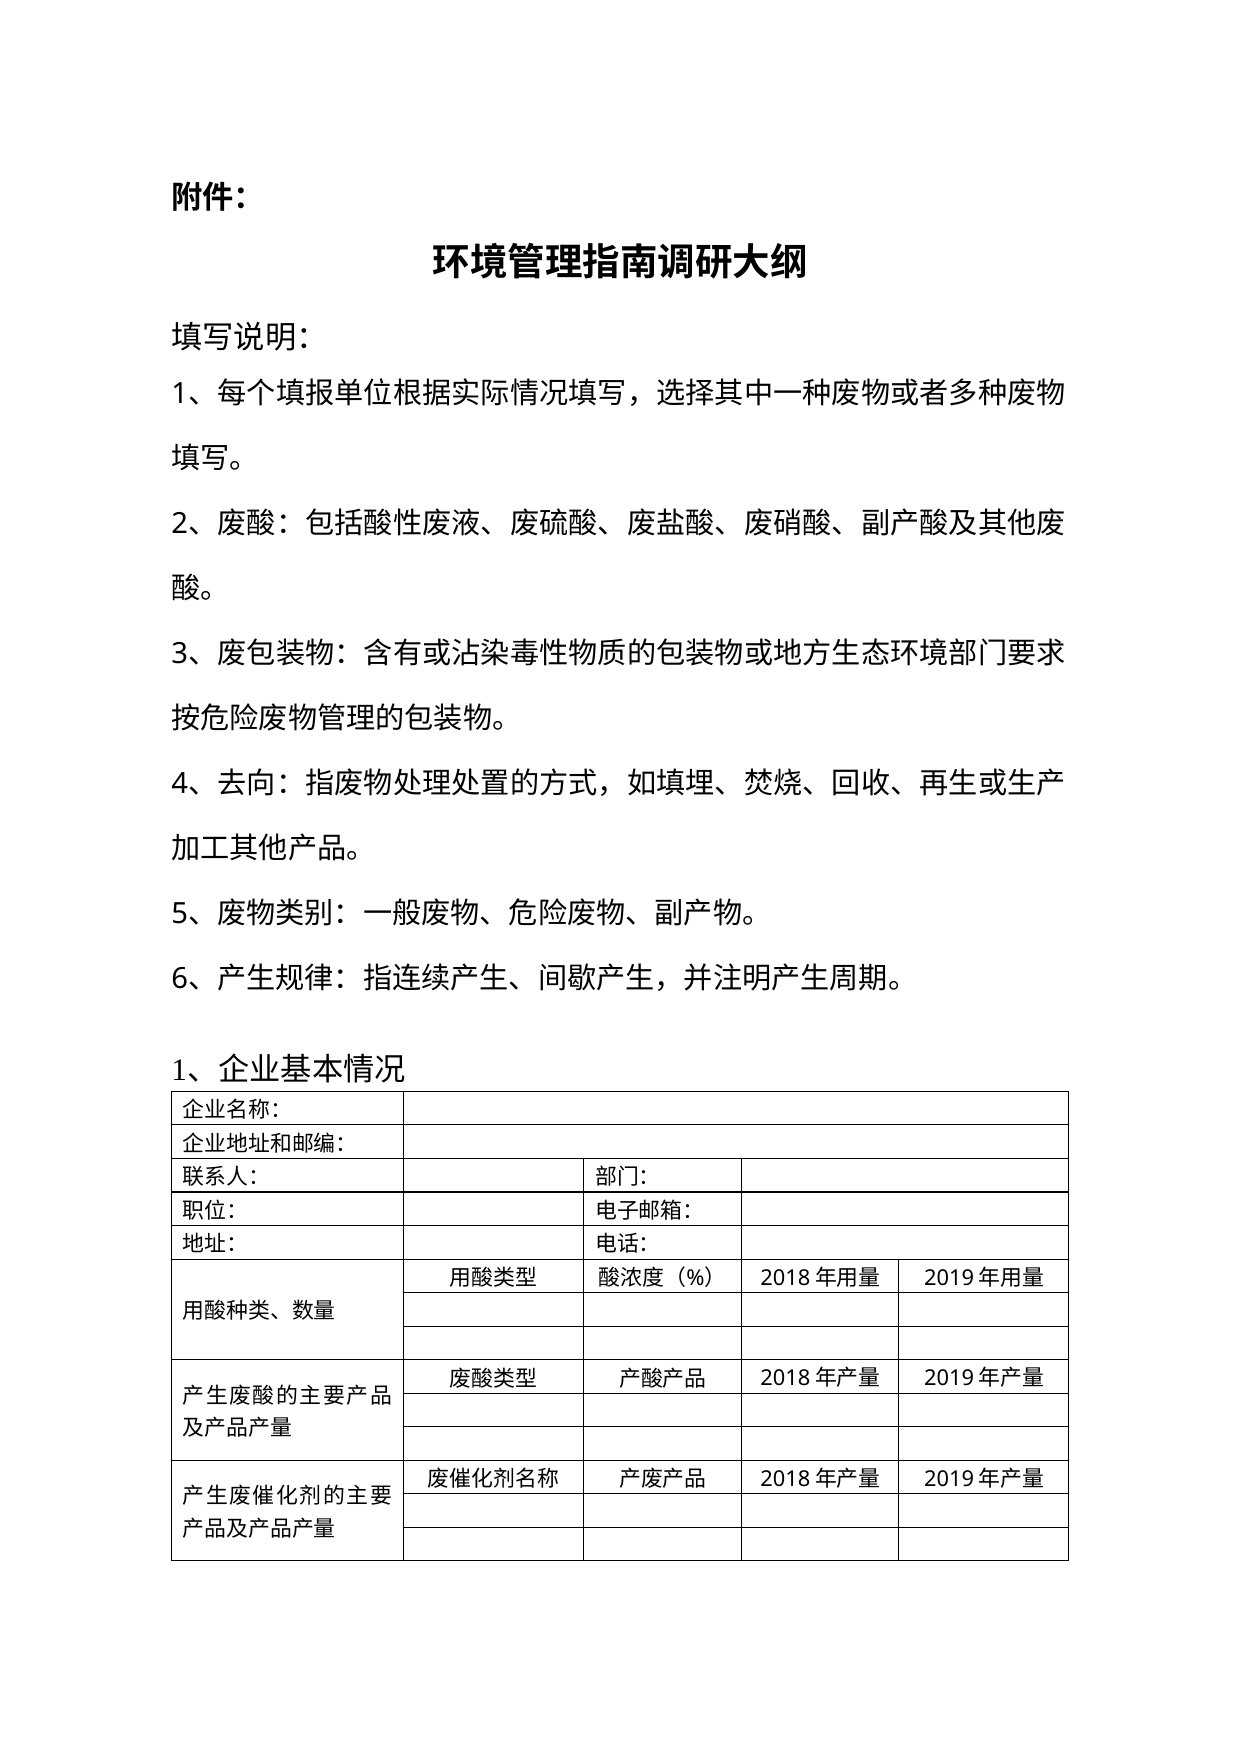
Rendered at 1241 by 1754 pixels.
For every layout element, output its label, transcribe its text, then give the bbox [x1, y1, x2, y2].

table_cell 2018年用量 [742, 1260, 898, 1292]
table_cell 电话： [584, 1226, 741, 1258]
table_cell 电子邮箱： [584, 1193, 741, 1225]
table_cell [404, 1193, 583, 1225]
table_cell [742, 1293, 898, 1326]
table_cell [899, 1528, 1068, 1560]
text 4、去向：指废物处理处置的方式，如填埋、焚烧、回收、再生或生产加工其他产品。 [171, 748, 1069, 878]
table_cell [584, 1427, 741, 1460]
table_cell [584, 1293, 741, 1326]
table_cell [584, 1528, 741, 1560]
text 6、产生规律：指连续产生、间歇产生，并注明产生周期。 [171, 943, 1069, 1008]
table_cell 产酸产品 [584, 1360, 741, 1393]
table_cell 产生废酸的主要产品及产品产量 [172, 1360, 403, 1460]
table_header [404, 1092, 1068, 1124]
table_cell 地址： [172, 1226, 403, 1258]
text 2、废酸：包括酸性废液、废硫酸、废盐酸、废硝酸、副产酸及其他废酸。 [171, 488, 1069, 618]
table_cell [584, 1494, 741, 1527]
table_cell [899, 1427, 1068, 1460]
table_cell [742, 1159, 1068, 1191]
table_header 企业名称： [172, 1092, 403, 1124]
text 3、废包装物：含有或沾染毒性物质的包装物或地方生态环境部门要求按危险废物管理的包装物。 [171, 618, 1069, 748]
table_cell 产生废催化剂的主要产品及产品产量 [172, 1461, 403, 1560]
table_cell 联系人： [172, 1159, 403, 1191]
table_cell 废催化剂名称 [404, 1461, 583, 1493]
table_cell [742, 1327, 898, 1359]
table_cell [404, 1528, 583, 1560]
table_cell 2018年产量 [742, 1360, 898, 1393]
text 填写说明： [171, 308, 1069, 358]
table_cell 企业地址和邮编： [172, 1125, 403, 1158]
text 5、废物类别：一般废物、危险废物、副产物。 [171, 878, 1069, 943]
table_cell [899, 1293, 1068, 1326]
text 附件： [171, 162, 1069, 227]
table_cell [742, 1528, 898, 1560]
table_cell 2019年用量 [899, 1260, 1068, 1292]
table_cell [404, 1293, 583, 1326]
table_cell [742, 1226, 1068, 1258]
table_cell 职位： [172, 1193, 403, 1225]
table_cell [404, 1327, 583, 1359]
table_cell [404, 1159, 583, 1191]
table_cell [899, 1394, 1068, 1426]
table_cell [899, 1327, 1068, 1359]
table_cell [742, 1193, 1068, 1225]
table_cell 废酸类型 [404, 1360, 583, 1393]
table_cell [584, 1394, 741, 1426]
table_cell [742, 1427, 898, 1460]
table_cell [742, 1394, 898, 1426]
text 1、每个填报单位根据实际情况填写，选择其中一种废物或者多种废物填写。 [171, 358, 1069, 488]
table_cell 2018年产量 [742, 1461, 898, 1493]
table_cell [404, 1226, 583, 1258]
table_cell [404, 1394, 583, 1426]
table_cell 用酸种类、数量 [172, 1260, 403, 1359]
table_cell 2019年产量 [899, 1461, 1068, 1493]
text 环境管理指南调研大纲 [171, 227, 1069, 292]
table_cell [404, 1427, 583, 1460]
table_cell 2019年产量 [899, 1360, 1068, 1393]
table_cell 部门： [584, 1159, 741, 1191]
table_cell 酸浓度（%） [584, 1260, 741, 1292]
table_cell 用酸类型 [404, 1260, 583, 1292]
table_cell [899, 1494, 1068, 1527]
table_cell [584, 1327, 741, 1359]
table_cell 产废产品 [584, 1461, 741, 1493]
table_cell [404, 1125, 1068, 1158]
table_cell [742, 1494, 898, 1527]
text 1、企业基本情况 [171, 1041, 1069, 1091]
table_cell [404, 1494, 583, 1527]
